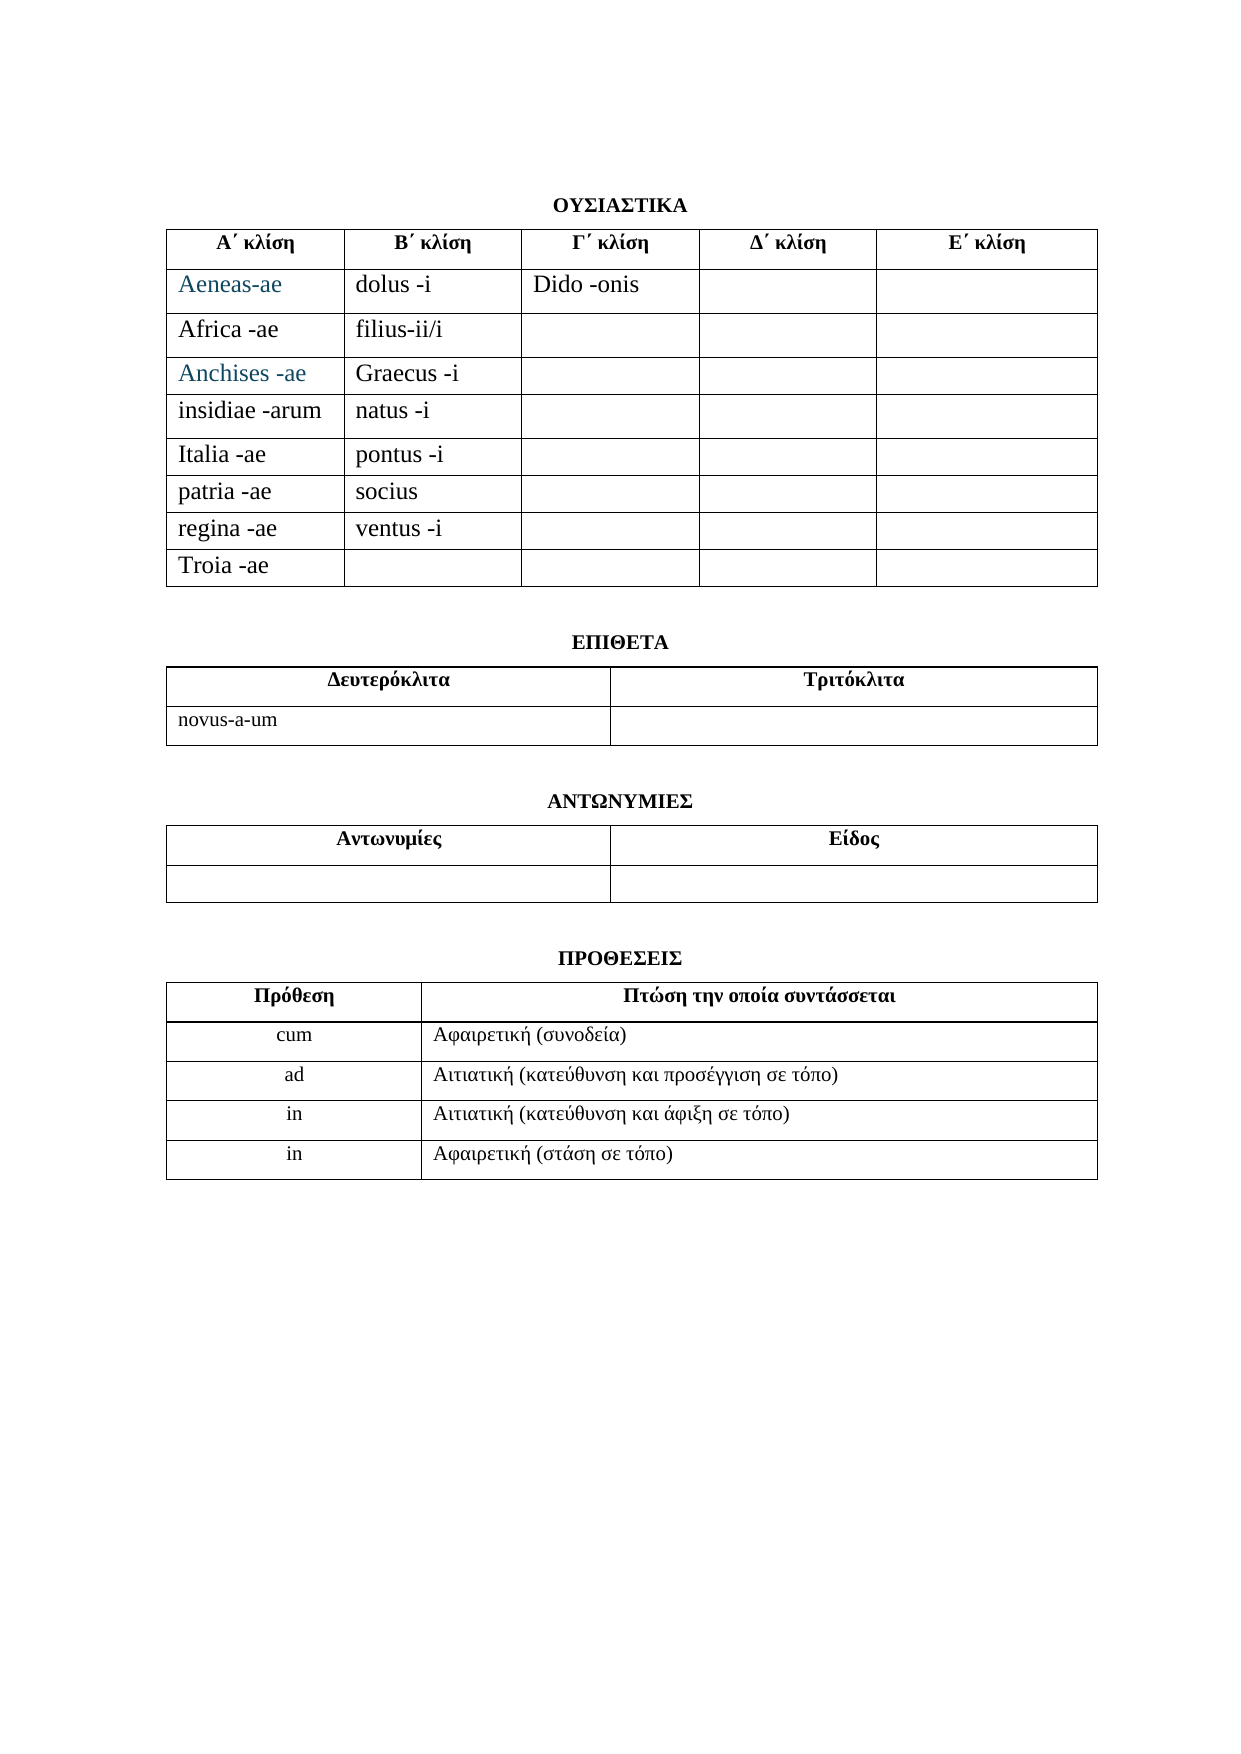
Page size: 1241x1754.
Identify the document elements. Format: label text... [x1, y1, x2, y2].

table_cell [700, 270, 876, 313]
table_cell filius-ii/i [345, 314, 521, 357]
table_cell [522, 550, 699, 586]
table_cell insidiae -arum [167, 395, 344, 438]
table_cell [700, 395, 876, 438]
table_cell regina -ae [167, 513, 344, 549]
table_cell cum [167, 1023, 421, 1061]
table_cell [522, 314, 699, 357]
table_header Πτώση την οποία συντάσσεται [422, 983, 1097, 1021]
table_cell Αφαιρετική (συνοδεία) [422, 1023, 1097, 1061]
table_cell [877, 550, 1097, 586]
table_cell [877, 358, 1097, 394]
table_header Β΄ κλίση [345, 230, 521, 268]
table_header Αντωνυμίες [167, 826, 610, 865]
table_cell Aeneas-ae [167, 270, 344, 313]
table_header Γ΄ κλίση [522, 230, 699, 268]
table_cell Anchises -ae [167, 358, 344, 394]
table_cell [877, 395, 1097, 438]
table_cell socius [345, 476, 521, 512]
table_cell [700, 358, 876, 394]
table_cell in [167, 1101, 421, 1139]
table_cell [877, 270, 1097, 313]
text ΟΥΣΙΑΣΤΙΚΑ [187, 193, 1053, 217]
table_cell [522, 439, 699, 475]
table_cell [877, 513, 1097, 549]
table_cell [700, 314, 876, 357]
table_cell pontus -i [345, 439, 521, 475]
table_cell [700, 513, 876, 549]
table_cell [522, 476, 699, 512]
table_cell [345, 550, 521, 586]
table_cell Αφαιρετική (στάση σε τόπο) [422, 1141, 1097, 1179]
text ΠΡΟΘΕΣΕΙΣ [187, 946, 1053, 970]
text ΕΠΙΘΕΤΑ [187, 630, 1053, 654]
table_cell in [167, 1141, 421, 1179]
table_cell [522, 395, 699, 438]
table_header Δευτερόκλιτα [167, 668, 610, 706]
table_cell [611, 707, 1097, 745]
table_header Α΄ κλίση [167, 230, 344, 268]
table_cell dolus -i [345, 270, 521, 313]
table_cell [167, 866, 610, 902]
table_header Είδος [611, 826, 1097, 865]
table_cell [700, 476, 876, 512]
table_cell natus -i [345, 395, 521, 438]
table_header Τριτόκλιτα [611, 668, 1097, 706]
table_cell Αιτιατική (κατεύθυνση και προσέγγιση σε τόπο) [422, 1062, 1097, 1100]
table_cell [522, 513, 699, 549]
table_cell [611, 866, 1097, 902]
text ΑΝΤΩΝΥΜΙΕΣ [187, 789, 1053, 813]
table_cell [700, 550, 876, 586]
table_cell patria -ae [167, 476, 344, 512]
table_cell novus-a-um [167, 707, 610, 745]
table_cell ventus -i [345, 513, 521, 549]
table_cell Italia -ae [167, 439, 344, 475]
table_header Ε΄ κλίση [877, 230, 1097, 268]
table_cell Dido -onis [522, 270, 699, 313]
table_cell Africa -ae [167, 314, 344, 357]
table_cell [877, 476, 1097, 512]
table_cell [700, 439, 876, 475]
table_cell Troia -ae [167, 550, 344, 586]
table_cell Αιτιατική (κατεύθυνση και άφιξη σε τόπο) [422, 1101, 1097, 1139]
table_header Πρόθεση [167, 983, 421, 1021]
table_cell ad [167, 1062, 421, 1100]
table_cell Graecus -i [345, 358, 521, 394]
table_cell [877, 439, 1097, 475]
table_cell [522, 358, 699, 394]
table_header Δ΄ κλίση [700, 230, 876, 268]
table_cell [877, 314, 1097, 357]
